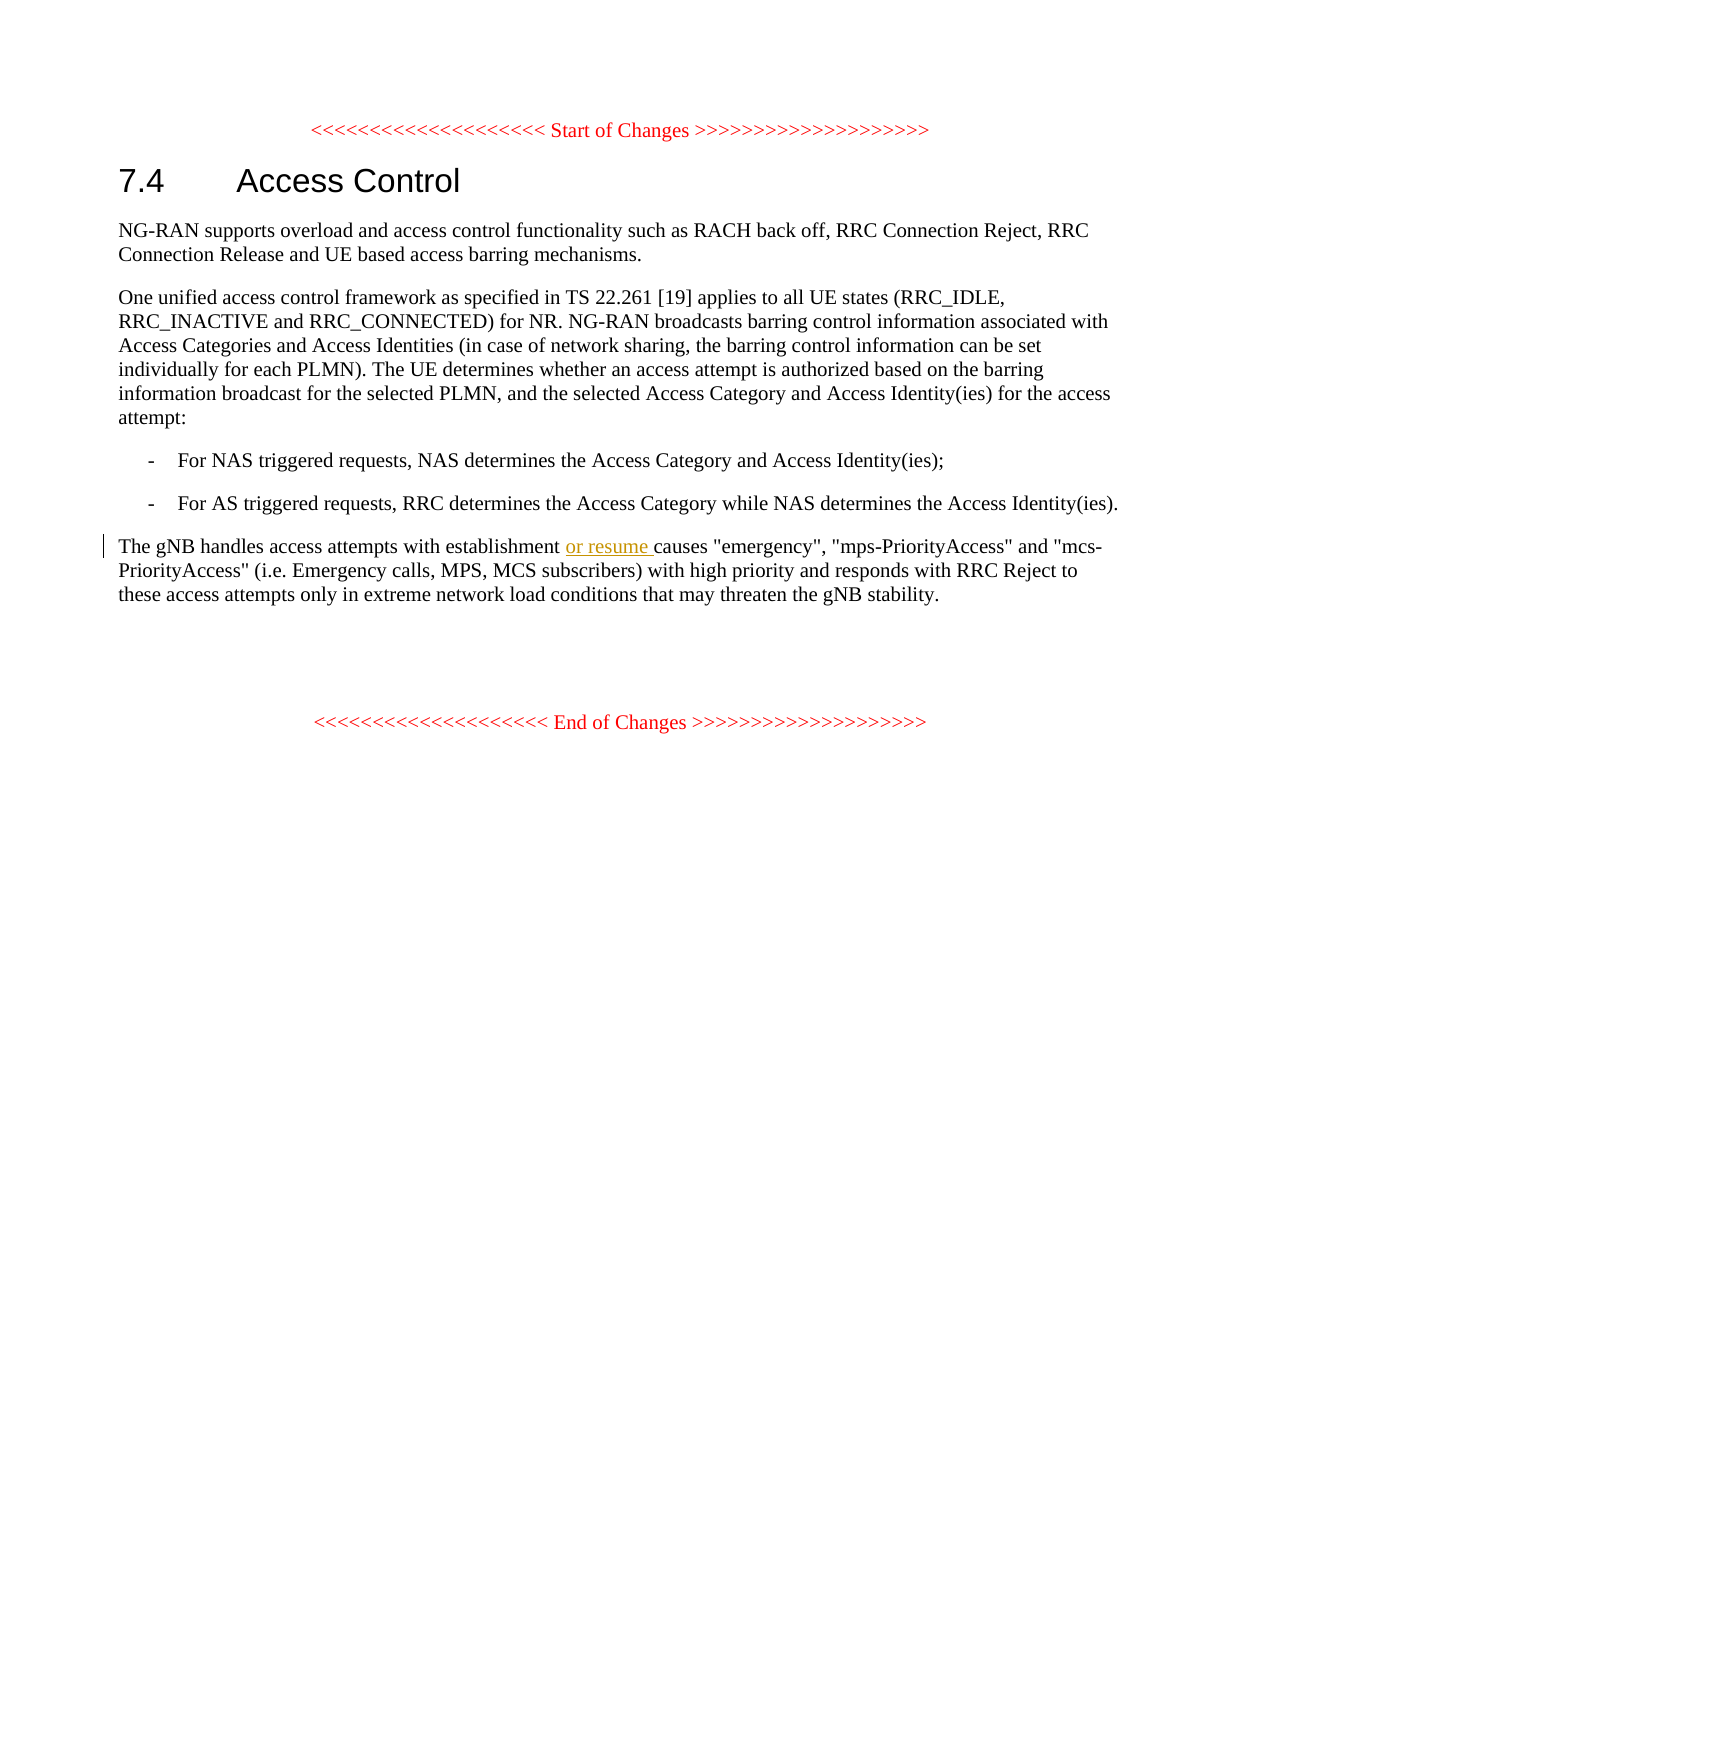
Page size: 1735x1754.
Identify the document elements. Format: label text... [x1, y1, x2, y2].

text - For NAS triggered requests, NAS determines the Access Category and Access Identity(ies); [148, 448, 1122, 472]
text NG-RAN supports overload and access control functionality such as RACH back off, RRC Connection Reject, RRC Connection Release and UE based access barring mechanisms. [118, 218, 1122, 266]
subtitle 7.4 Access Control [118, 161, 1122, 199]
text <<<<<<<<<<<<<<<<<<<< Start of Changes >>>>>>>>>>>>>>>>>>>> [118, 118, 1122, 142]
text - For AS triggered requests, RRC determines the Access Category while NAS determines the Access Identity(ies). [148, 491, 1122, 515]
text One unified access control framework as specified in TS 22.261 [19] applies to all UE states (RRC_IDLE, RRC_INACTIVE and RRC_CONNECTED) for NR. NG-RAN broadcasts barring control information associated with Access Categories and Access Identities (in case of network sharing, the barring control information can be set individually for each PLMN). The UE determines whether an access attempt is authorized based on the barring information broadcast for the selected PLMN, and the selected Access Category and Access Identity(ies) for the access attempt: [118, 285, 1122, 429]
text <<<<<<<<<<<<<<<<<<<< End of Changes >>>>>>>>>>>>>>>>>>>> [118, 710, 1122, 734]
text The gNB handles access attempts with establishment causes "emergency", "mps-PriorityAccess" and "mcs-PriorityAccess" (i.e. Emergency calls, MPS, MCS subscribers) with high priority and responds with RRC Reject to these access attempts only in extreme network load conditions that may threaten the gNB stability. [118, 534, 1122, 606]
